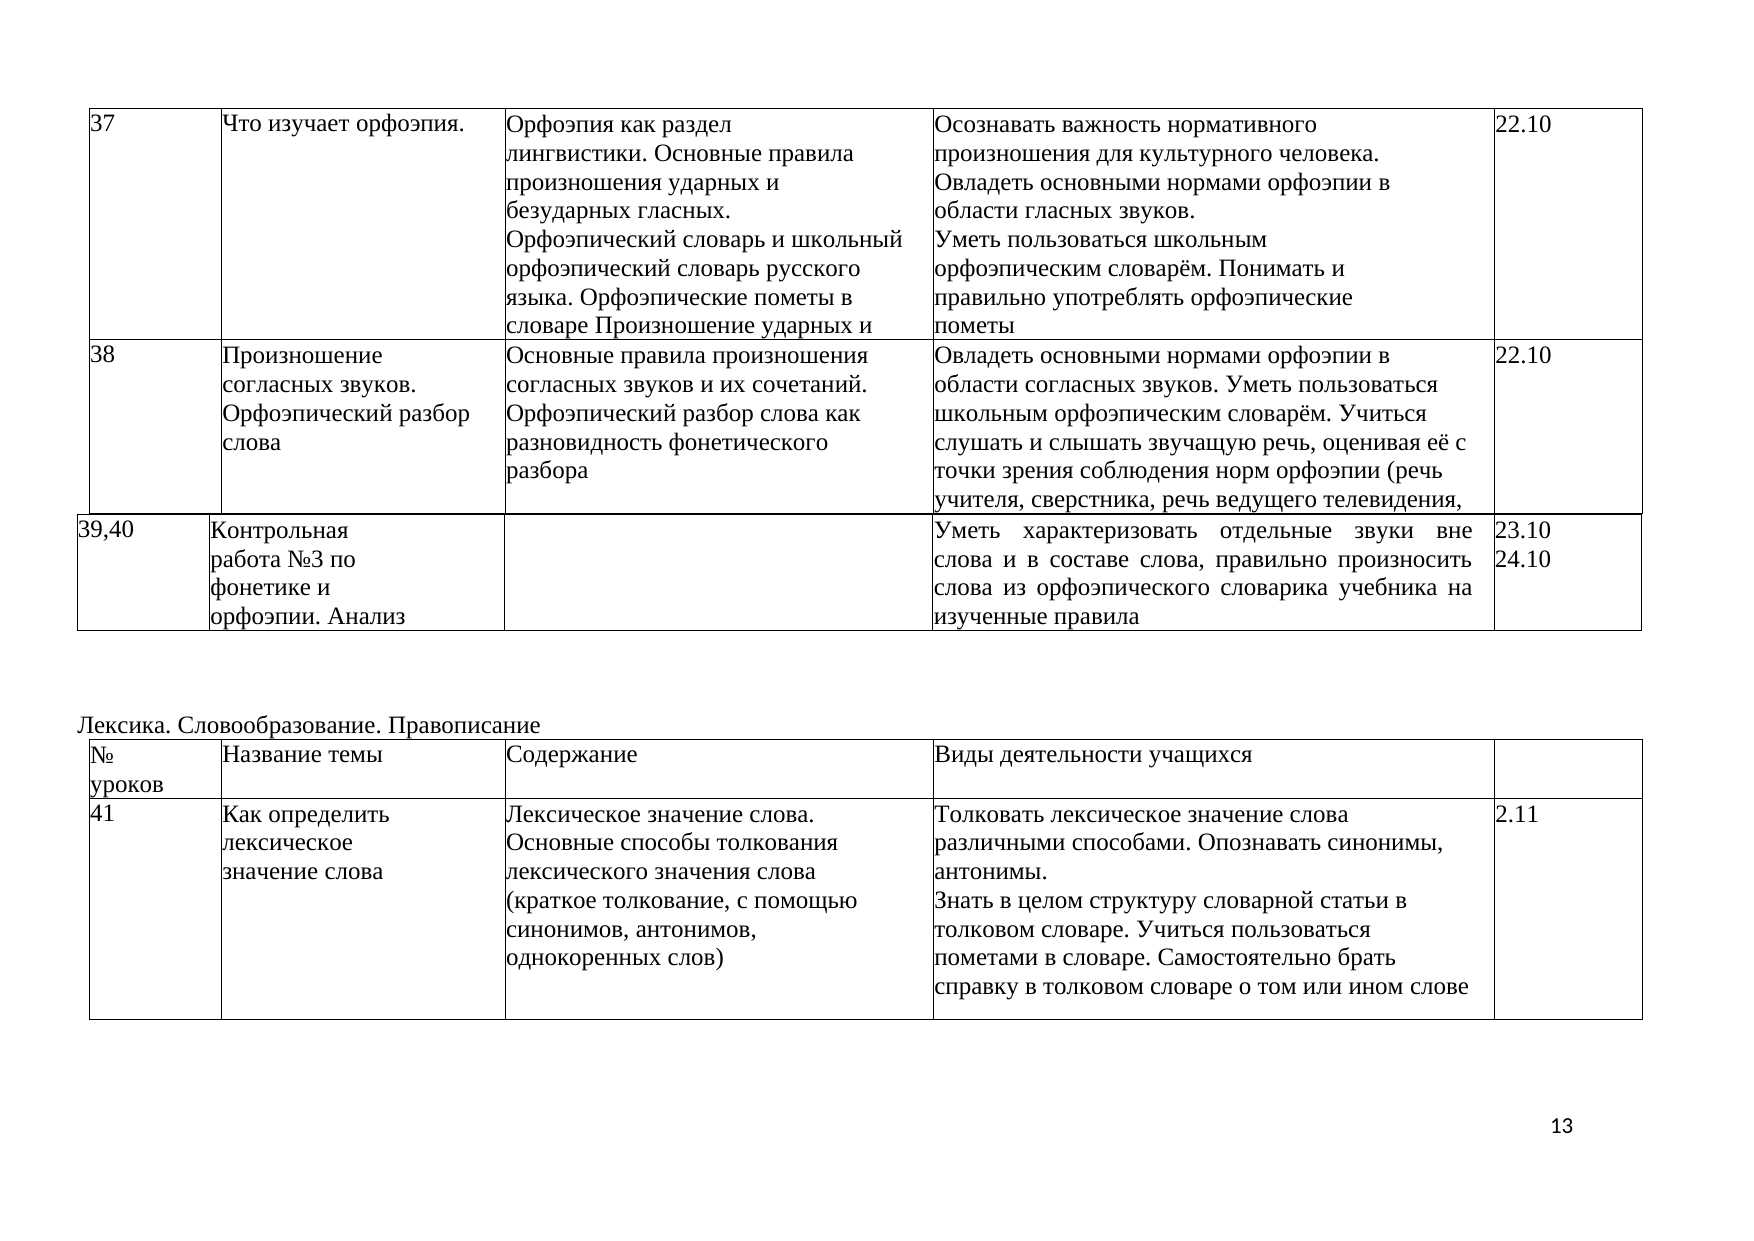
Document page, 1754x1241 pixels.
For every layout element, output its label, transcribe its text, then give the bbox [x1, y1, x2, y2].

table_cell Основные правила произношения согласных звуков и их сочетаний. Орфоэпический разбор слова как разновидность фонетического разбора [506, 340, 933, 513]
table_header Уметь характеризовать отдельные звуки вне слова и в составе слова, правильно произносить слова из орфоэпического словарика учебника на изученные правила [933, 515, 1494, 630]
table_header № уроков [90, 740, 221, 798]
table_cell Осознавать важность нормативного произношения для культурного человека. Овладеть основными нормами орфоэпии в области гласных звуков. Уметь пользоваться школьным орфоэпическим словарём. Понимать и правильно употреблять орфоэпические пометы [934, 109, 1494, 339]
text Лексика. Словообразование. Правописание [77, 710, 613, 739]
table_header Название темы [222, 740, 505, 798]
table_header Содержание [506, 740, 933, 798]
table_header Виды деятельности учащихся [934, 740, 1494, 798]
table_cell Орфоэпия как раздел лингвистики. Основные правила произношения ударных и безударных гласных. Орфоэпический словарь и школьный орфоэпический словарь русского языка. Орфоэпические пометы в словаре Произношение ударных и безударных гласных звуков [506, 109, 933, 339]
table_header 39,40 [78, 515, 209, 630]
table_cell 41 [90, 799, 221, 1019]
table_cell Толковать лексическое значение слова различными способами. Опознавать синонимы, антонимы. Знать в целом структуру словарной статьи в толковом словаре. Учиться пользоваться пометами в словаре. Самостоятельно брать справку в толковом словаре о том или ином слове [934, 799, 1494, 1019]
table_cell 2.11 [1495, 799, 1642, 1019]
table_header Контрольная работа №3 по фонетике и орфоэпии. Анализ КР. [210, 515, 504, 630]
table_cell Что изучает орфоэпия. [222, 109, 505, 339]
table_cell 38 [90, 340, 221, 513]
table_header 23.10 24.10 [1495, 515, 1641, 630]
table_cell 22.10 [1495, 340, 1642, 513]
table_header [505, 515, 932, 630]
table_cell 22.10 [1495, 109, 1642, 339]
table_cell Лексическое значение слова. Основные способы толкования лексического значения слова (краткое толкование, с помощью синонимов, антонимов, однокоренных слов) [506, 799, 933, 1019]
table_cell Овладеть основными нормами орфоэпии в области согласных звуков. Уметь пользоваться школьным орфоэпическим словарём. Учиться слушать и слышать звучащую речь, оценивая её с точки зрения соблюдения норм орфоэпии (речь учителя, сверстника, речь ведущего телевидения, радио) [934, 340, 1494, 513]
table_cell Произношение согласных звуков. Орфоэпический разбор слова [222, 340, 505, 513]
table_cell Как определить лексическое значение слова [222, 799, 505, 1019]
table_cell 37 [90, 109, 221, 339]
table_header [1495, 740, 1642, 798]
